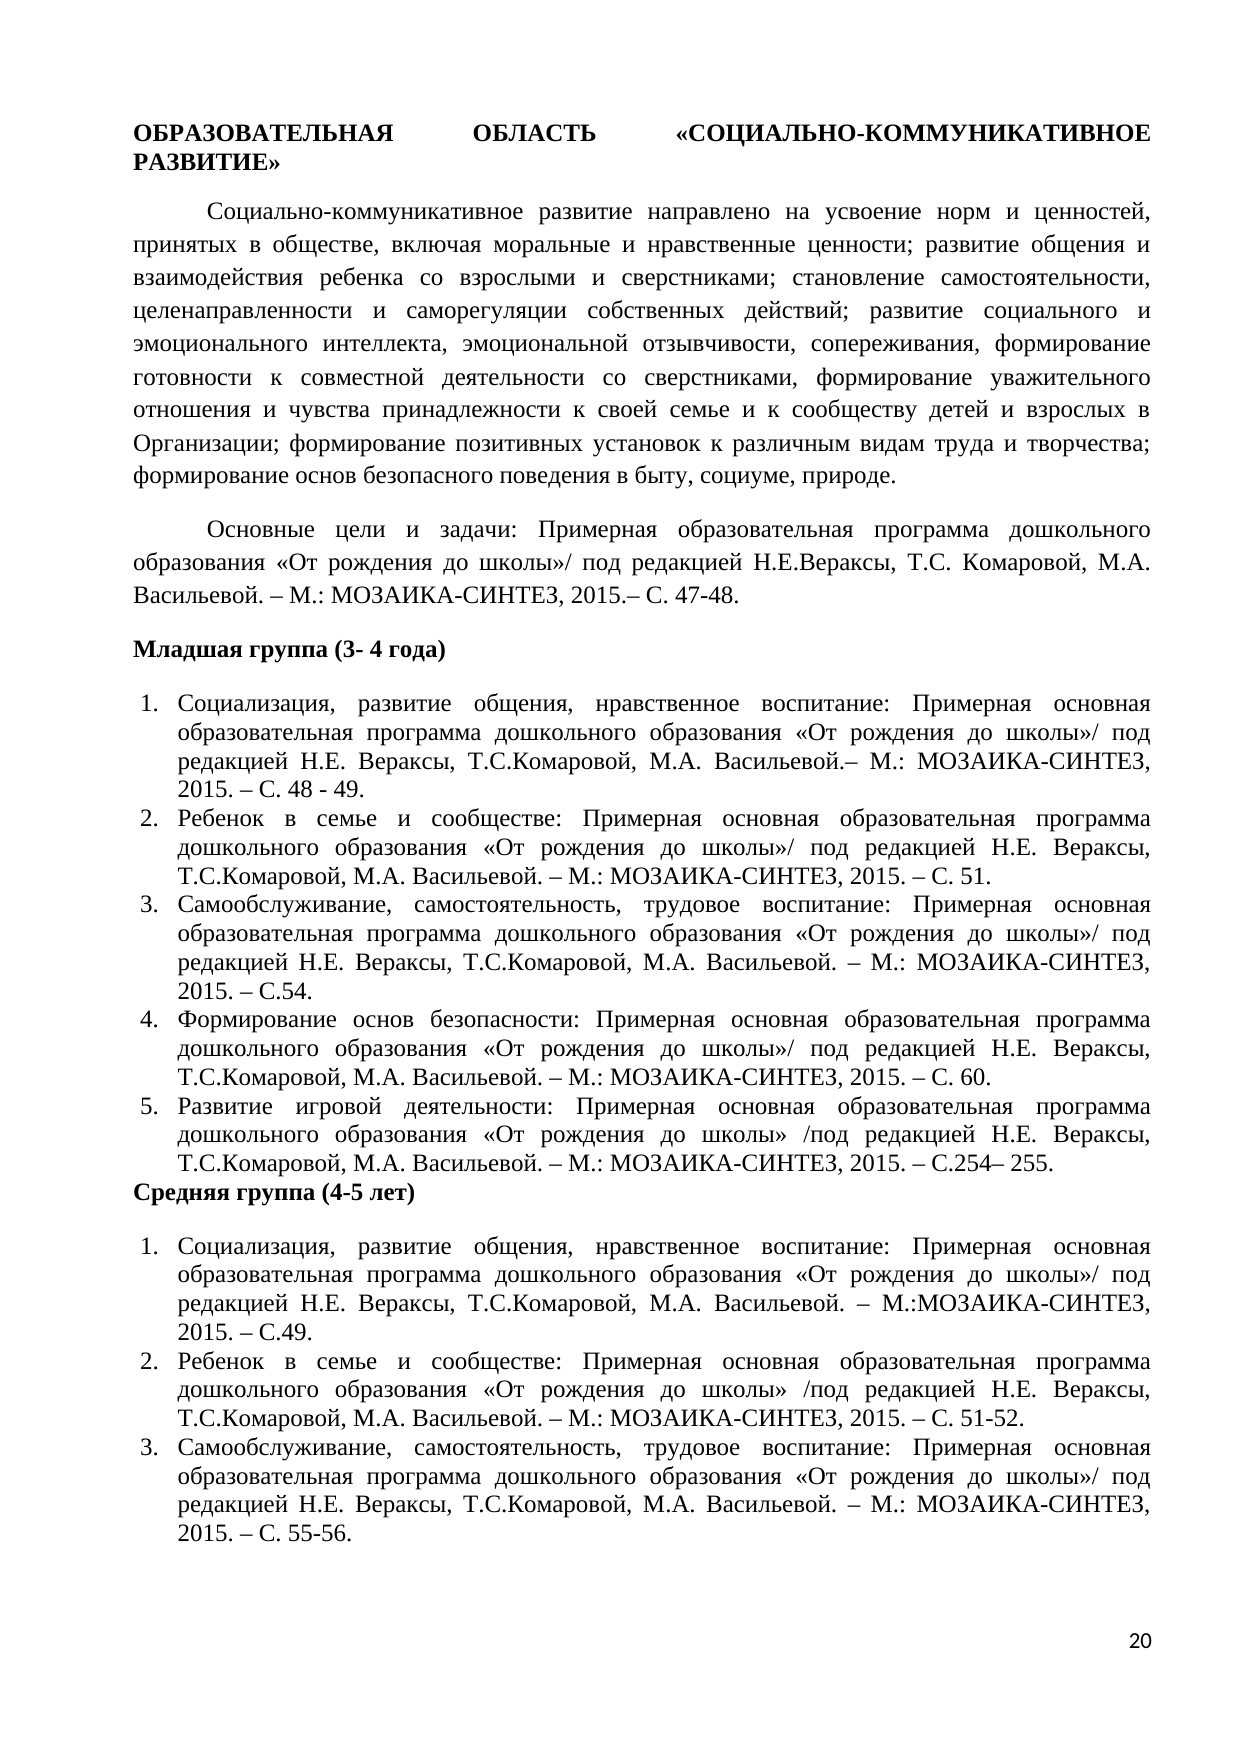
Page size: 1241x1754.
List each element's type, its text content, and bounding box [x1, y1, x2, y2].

list Социализация, развитие общения, нравственное воспитание: Примерная основная образовательная программа дошкольного образования «От рождения до школы»/ под редакцией Н.Е. Вераксы, Т.С.Комаровой, М.А. Васильевой.– М.: МОЗАИКА-СИНТЕЗ, 2015. – С. 48 - 49. [140, 688, 1152, 803]
text ОБРАЗОВАТЕЛЬНАЯ ОБЛАСТЬ «СОЦИАЛЬНО-КОММУНИКАТИВНОЕ РАЗВИТИЕ» [133, 118, 1152, 176]
text Основные цели и задачи: Примерная образовательная программа дошкольного образования «От рождения до школы»/ под редакцией Н.Е.Вераксы, Т.С. Комаровой, М.А. Васильевой. – М.: МОЗАИКА-СИНТЕЗ, 2015.– С. 47-48. [133, 514, 1152, 609]
list Формирование основ безопасности: Примерная основная образовательная программа дошкольного образования «От рождения до школы»/ под редакцией Н.Е. Вераксы, Т.С.Комаровой, М.А. Васильевой. – М.: МОЗАИКА-СИНТЕЗ, 2015. – С. 60. [140, 1004, 1152, 1091]
list Ребенок в семье и сообществе: Примерная основная образовательная программа дошкольного образования «От рождения до школы»/ под редакцией Н.Е. Вераксы, Т.С.Комаровой, М.А. Васильевой. – М.: МОЗАИКА-СИНТЕЗ, 2015. – С. 51. [140, 803, 1152, 889]
text Младшая группа (3- 4 года) [133, 634, 1152, 663]
list Развитие игровой деятельности: Примерная основная образовательная программа дошкольного образования «От рождения до школы» /под редакцией Н.Е. Вераксы, Т.С.Комаровой, М.А. Васильевой. – М.: МОЗАИКА-СИНТЕЗ, 2015. – С.254– 255. [140, 1091, 1152, 1177]
text Социально-коммуникативное развитие направлено на усвоение норм и ценностей, принятых в обществе, включая моральные и нравственные ценности; развитие общения и взаимодействия ребенка со взрослыми и сверстниками; становление самостоятельности, целенаправленности и саморегуляции собственных действий; развитие социального и эмоционального интеллекта, эмоциональной отзывчивости, сопереживания, формирование готовности к совместной деятельности со сверстниками, формирование уважительного отношения и чувства принадлежности к своей семье и к сообществу детей и взрослых в Организации; формирование позитивных установок к различным видам труда и творчества; формирование основ безопасного поведения в быту, социуме, природе. [133, 196, 1152, 489]
list Самообслуживание, самостоятельность, трудовое воспитание: Примерная основная образовательная программа дошкольного образования «От рождения до школы»/ под редакцией Н.Е. Вераксы, Т.С.Комаровой, М.А. Васильевой. – М.: МОЗАИКА-СИНТЕЗ, 2015. – С. 55-56. [140, 1432, 1152, 1547]
list Социализация, развитие общения, нравственное воспитание: Примерная основная образовательная программа дошкольного образования «От рождения до школы»/ под редакцией Н.Е. Вераксы, Т.С.Комаровой, М.А. Васильевой. – М.:МОЗАИКА-СИНТЕЗ, 2015. – С.49. [140, 1231, 1152, 1346]
list Ребенок в семье и сообществе: Примерная основная образовательная программа дошкольного образования «От рождения до школы» /под редакцией Н.Е. Вераксы, Т.С.Комаровой, М.А. Васильевой. – М.: МОЗАИКА-СИНТЕЗ, 2015. – С. 51-52. [140, 1346, 1152, 1432]
list Самообслуживание, самостоятельность, трудовое воспитание: Примерная основная образовательная программа дошкольного образования «От рождения до школы»/ под редакцией Н.Е. Вераксы, Т.С.Комаровой, М.А. Васильевой. – М.: МОЗАИКА-СИНТЕЗ, 2015. – С.54. [140, 889, 1152, 1004]
text Средняя группа (4-5 лет) [133, 1177, 1152, 1206]
